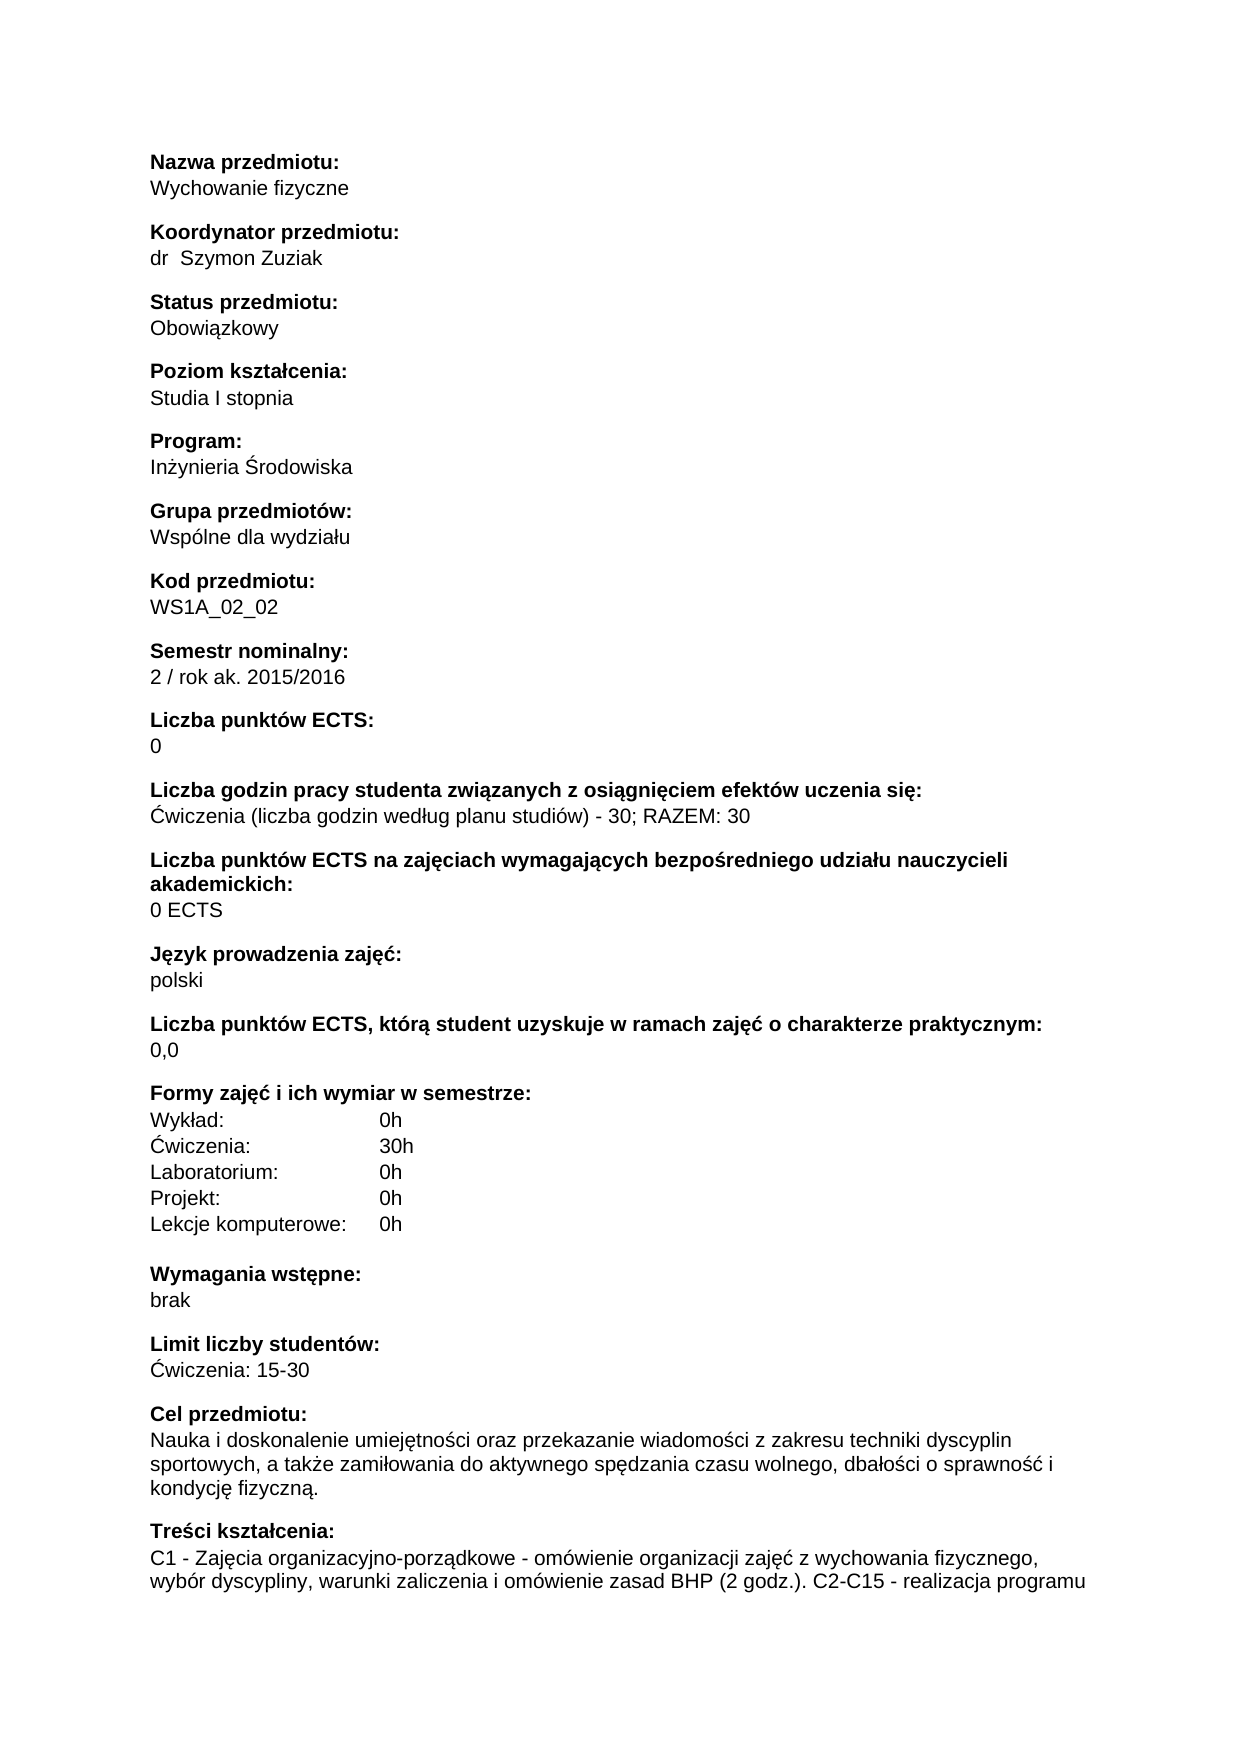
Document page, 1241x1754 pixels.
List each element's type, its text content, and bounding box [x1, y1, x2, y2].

text dr Szymon Zuziak [150, 246, 1090, 270]
text Formy zajęć i ich wymiar w semestrze: [150, 1081, 1090, 1105]
table_cell Projekt: [140, 1186, 367, 1210]
text WS1A_02_02 [150, 595, 1090, 619]
table_cell 0h [369, 1184, 597, 1210]
text Nazwa przedmiotu: [150, 150, 1090, 174]
text Kod przedmiotu: [150, 569, 1090, 593]
text 0 ECTS [150, 898, 1090, 922]
text Studia I stopnia [150, 385, 1090, 409]
table_cell 0h [369, 1210, 597, 1236]
text 0,0 [150, 1037, 1090, 1061]
text Semestr nominalny: [150, 638, 1090, 662]
table_cell 30h [369, 1132, 597, 1158]
text Liczba punktów ECTS: [150, 708, 1090, 732]
text Liczba punktów ECTS na zajęciach wymagających bezpośredniego udziału nauczycieli akademickich: [150, 848, 1090, 896]
table_cell 0h [369, 1158, 597, 1184]
text Ćwiczenia: 15-30 [150, 1358, 1090, 1382]
text polski [150, 968, 1090, 992]
text Wymagania wstępne: [150, 1262, 1090, 1286]
text Poziom kształcenia: [150, 359, 1090, 383]
text 0 [150, 734, 1090, 758]
text Grupa przedmiotów: [150, 499, 1090, 523]
text Inżynieria Środowiska [150, 455, 1090, 479]
text brak [150, 1288, 1090, 1312]
table_header 0h [369, 1108, 597, 1132]
table_header Wykład: [140, 1108, 367, 1132]
text Program: [150, 429, 1090, 453]
text Nauka i doskonalenie umiejętności oraz przekazanie wiadomości z zakresu techniki dyscyplin sportowych, a także zamiłowania do aktywnego spędzania czasu wolnego, dbałości o sprawność i kondycję fizyczną. [150, 1428, 1090, 1499]
text Koordynator przedmiotu: [150, 220, 1090, 244]
text Wychowanie fizyczne [150, 176, 1090, 200]
table_cell Laboratorium: [140, 1160, 367, 1184]
table_cell Ćwiczenia: [140, 1134, 367, 1158]
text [150, 1545, 1090, 1593]
text Cel przedmiotu: [150, 1402, 1090, 1426]
table_cell Lekcje komputerowe: [140, 1212, 367, 1236]
text Status przedmiotu: [150, 289, 1090, 313]
text Obowiązkowy [150, 316, 1090, 339]
text Limit liczby studentów: [150, 1332, 1090, 1356]
text 2 / rok ak. 2015/2016 [150, 664, 1090, 688]
text Ćwiczenia (liczba godzin według planu studiów) - 30; RAZEM: 30 [150, 804, 1090, 828]
text Język prowadzenia zajęć: [150, 942, 1090, 966]
text Wspólne dla wydziału [150, 525, 1090, 549]
text Liczba godzin pracy studenta związanych z osiągnięciem efektów uczenia się: [150, 778, 1090, 802]
text Treści kształcenia: [150, 1519, 1090, 1543]
text Liczba punktów ECTS, którą student uzyskuje w ramach zajęć o charakterze praktycznym: [150, 1011, 1090, 1035]
